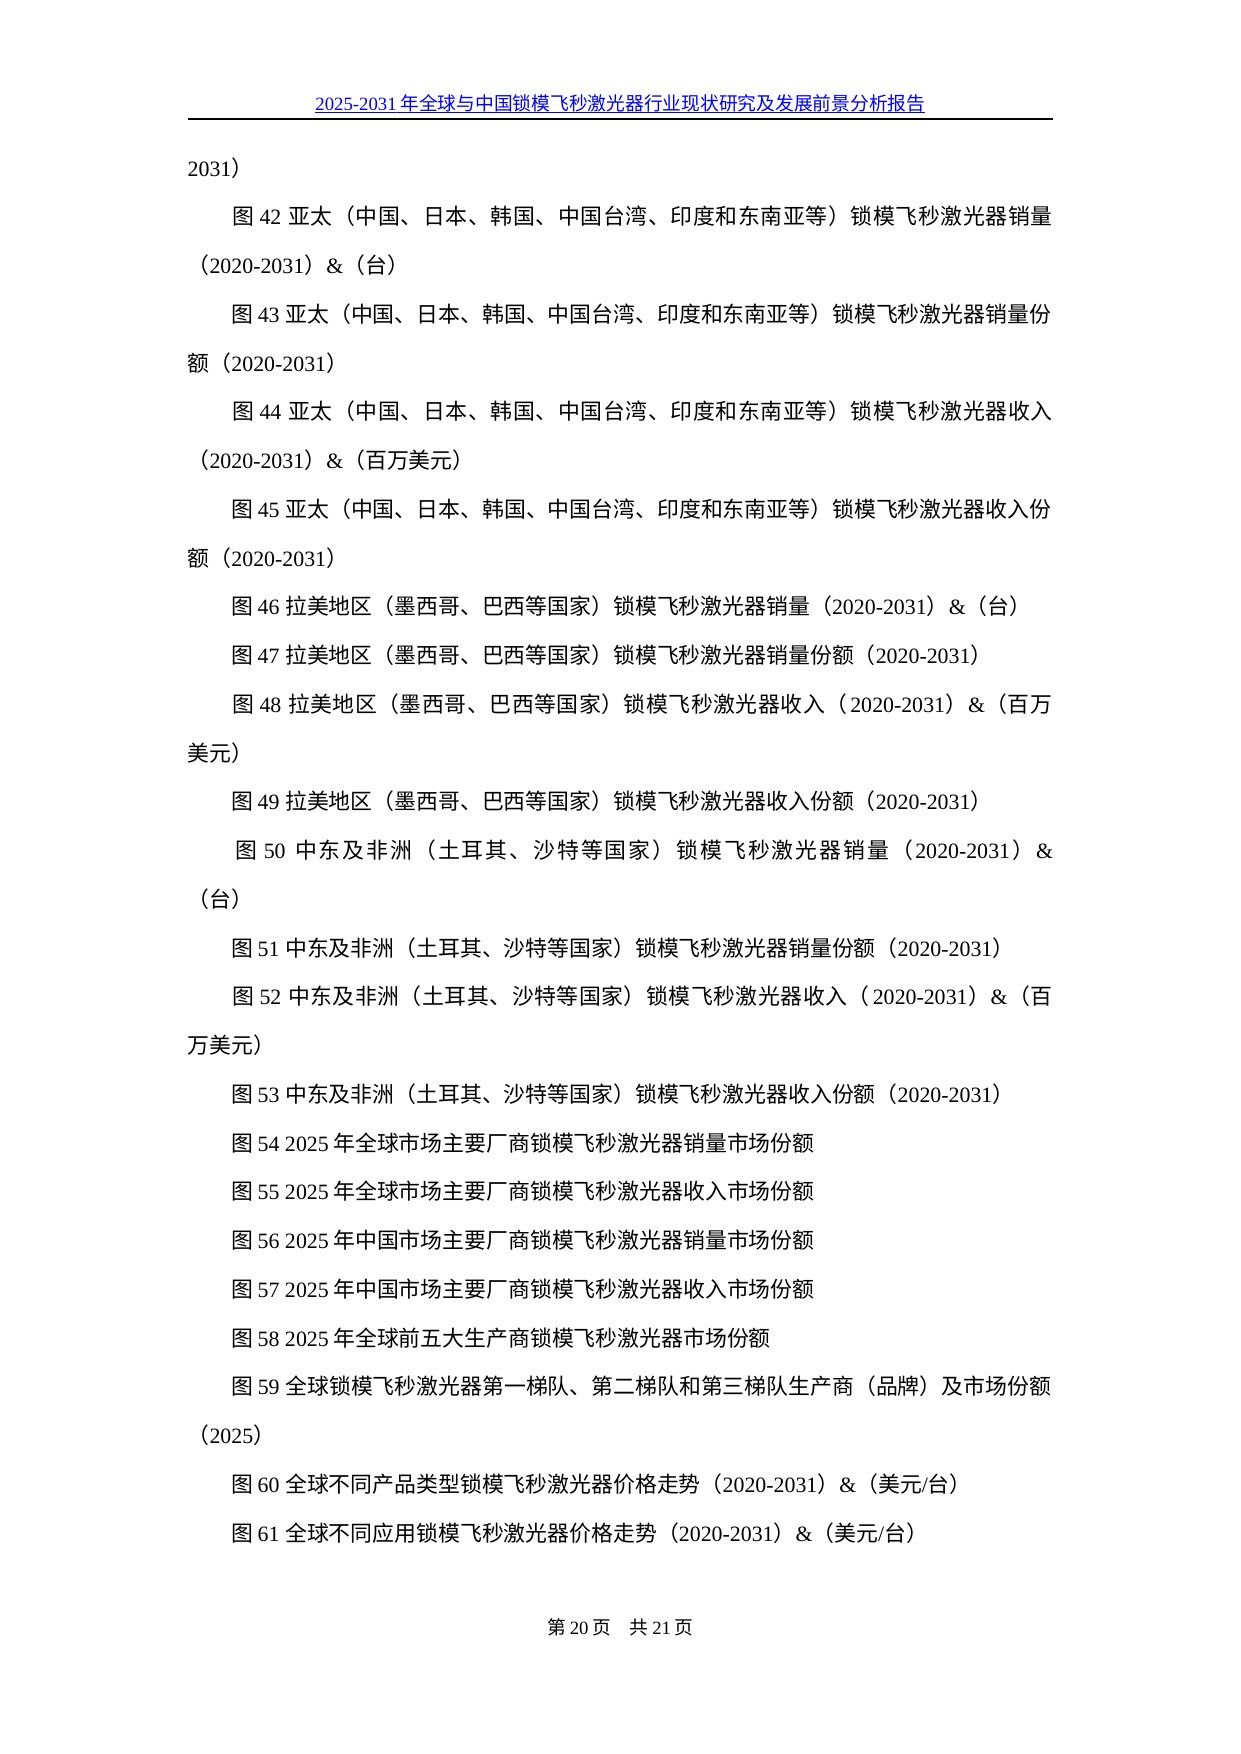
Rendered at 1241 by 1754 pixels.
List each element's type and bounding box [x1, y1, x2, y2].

text [187, 150, 1053, 1548]
